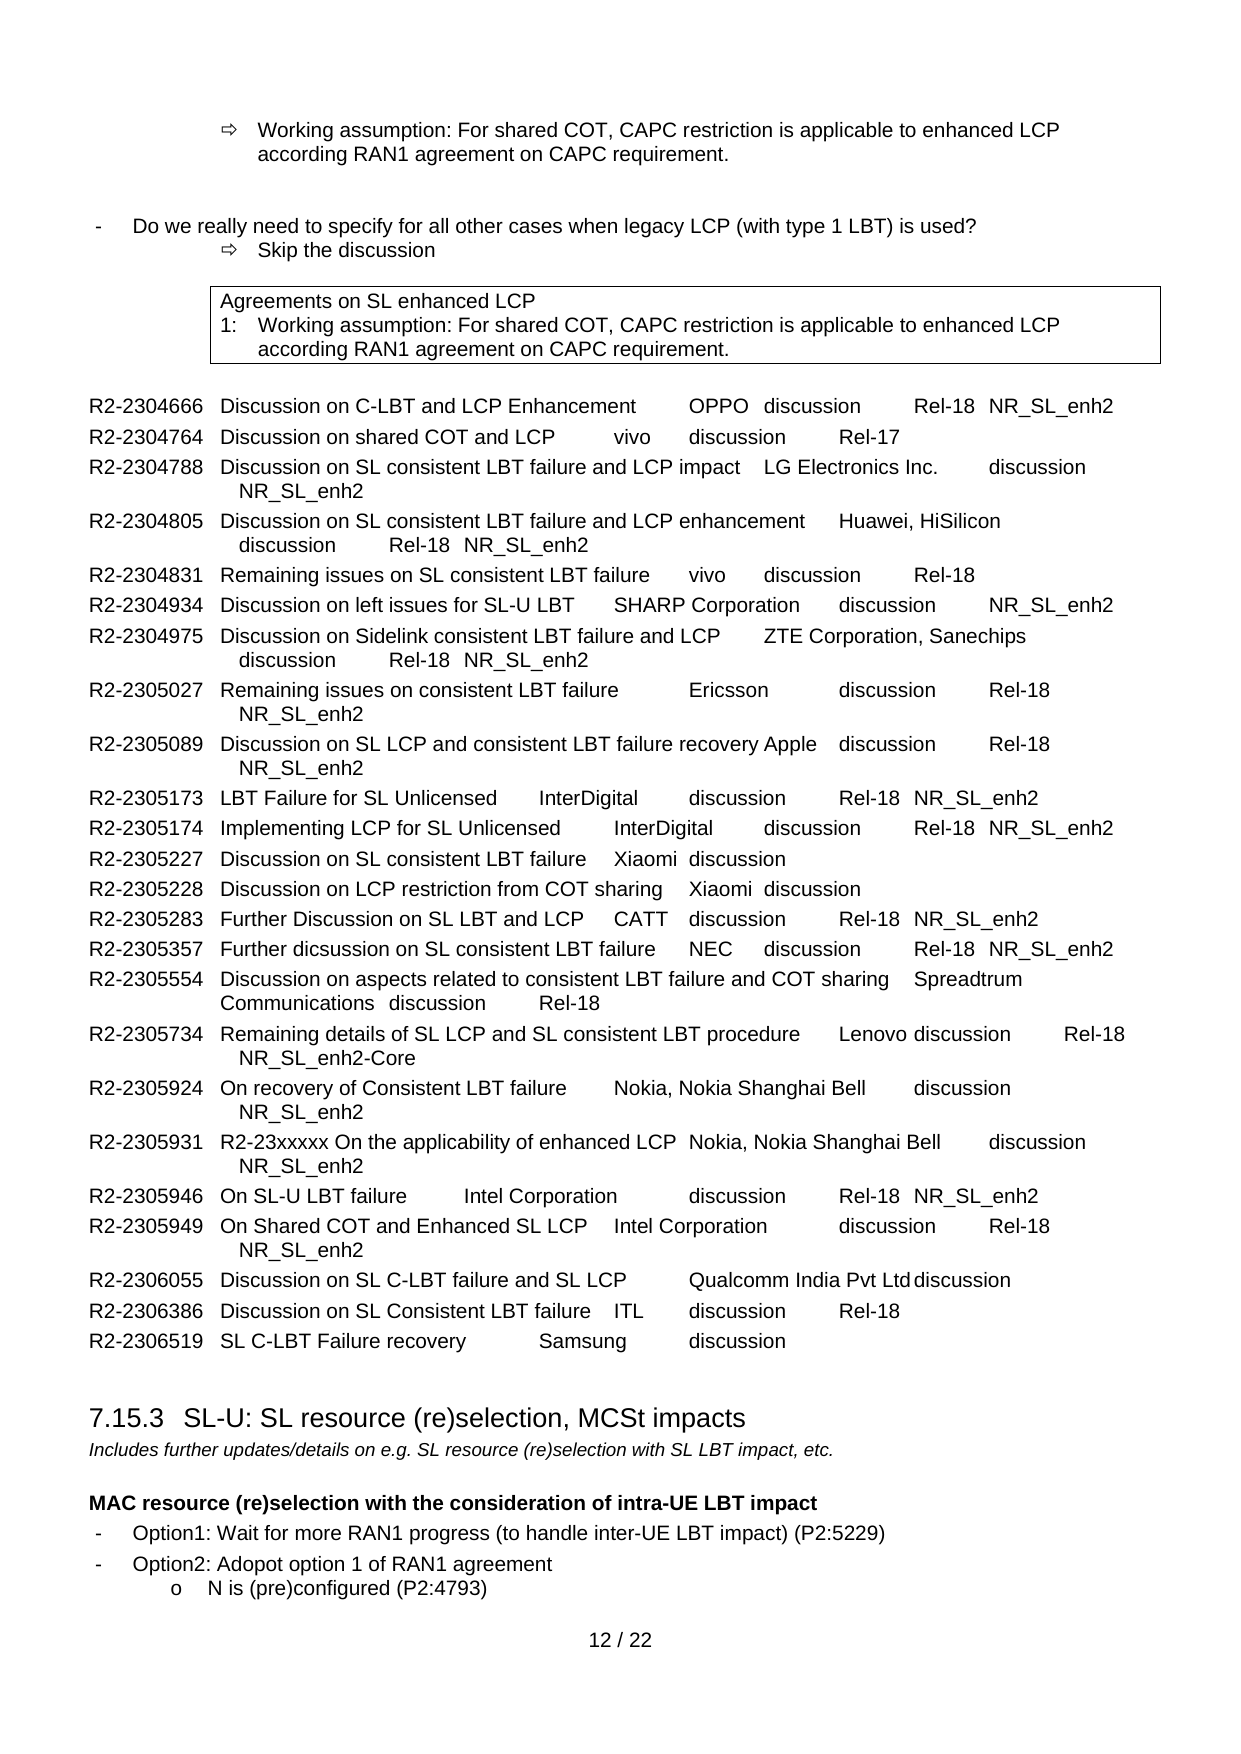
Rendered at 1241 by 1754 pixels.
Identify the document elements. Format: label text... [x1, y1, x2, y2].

title R2-2305089 Discussion on SL LCP and consistent LBT failure recovery Apple discussion Rel-18 NR_SL_enh2 [89, 732, 1152, 780]
title R2-2304805 Discussion on SL consistent LBT failure and LCP enhancement Huawei, HiSilicon discussion Rel-18 NR_SL_enh2 [89, 509, 1152, 557]
title R2-2306519 SL C-LBT Failure recovery Samsung discussion [89, 1329, 1152, 1353]
title R2-2305931 R2-23xxxxx On the applicability of enhanced LCP Nokia, Nokia Shanghai Bell discussion NR_SL_enh2 [89, 1130, 1152, 1178]
title R2-2305228 Discussion on LCP restriction from COT sharing Xiaomi discussion [89, 877, 1152, 901]
list Do we really need to specify for all other cases when legacy LCP (with type 1 LBT) is used? [95, 214, 1152, 238]
list Working assumption: For shared COT, CAPC restriction is applicable to enhanced LCP according RAN1 agreement on CAPC requirement. [220, 118, 1152, 166]
title R2-2304831 Remaining issues on SL consistent LBT failure vivo discussion Rel-18 [89, 563, 1152, 587]
title R2-2305734 Remaining details of SL LCP and SL consistent LBT procedure Lenovo discussion Rel-18 NR_SL_enh2-Core [89, 1021, 1152, 1069]
subtitle 7.15.3 SL-U: SL resource (re)selection, MCSt impacts [89, 1402, 1152, 1433]
title R2-2306386 Discussion on SL Consistent LBT failure ITL discussion Rel-18 [89, 1298, 1152, 1322]
text Includes further updates/details on e.g. SL resource (re)selection with SL LBT impact, etc. [89, 1439, 1152, 1461]
title R2-2306055 Discussion on SL C-LBT failure and SL LCP Qualcomm India Pvt Ltd discussion [89, 1268, 1152, 1292]
title R2-2304764 Discussion on shared COT and LCP vivo discussion Rel-17 [89, 424, 1152, 448]
title R2-2305227 Discussion on SL consistent LBT failure Xiaomi discussion [89, 846, 1152, 870]
title R2-2304788 Discussion on SL consistent LBT failure and LCP impact LG Electronics Inc. discussion NR_SL_enh2 [89, 455, 1152, 503]
title R2-2304934 Discussion on left issues for SL-U LBT SHARP Corporation discussion NR_SL_enh2 [89, 593, 1152, 617]
title R2-2305949 On Shared COT and Enhanced SL LCP Intel Corporation discussion Rel-18 NR_SL_enh2 [89, 1214, 1152, 1262]
title R2-2304975 Discussion on Sidelink consistent LBT failure and LCP ZTE Corporation, Sanechips discussion Rel-18 NR_SL_enh2 [89, 623, 1152, 671]
list Skip the discussion [220, 238, 1152, 262]
text MAC resource (re)selection with the consideration of intra-UE LBT impact [89, 1491, 1152, 1515]
list N is (pre)configured (P2:4793) [170, 1575, 1152, 1601]
text 1: Working assumption: For shared COT, CAPC restriction is applicable to enhanced LCP according RAN1 agreement on CAPC requirement. [211, 310, 1160, 363]
title R2-2305283 Further Discussion on SL LBT and LCP CATT discussion Rel-18 NR_SL_enh2 [89, 907, 1152, 931]
title R2-2305174 Implementing LCP for SL Unlicensed InterDigital discussion Rel-18 NR_SL_enh2 [89, 816, 1152, 840]
title R2-2305357 Further dicsussion on SL consistent LBT failure NEC discussion Rel-18 NR_SL_enh2 [89, 937, 1152, 961]
title R2-2305924 On recovery of Consistent LBT failure Nokia, Nokia Shanghai Bell discussion NR_SL_enh2 [89, 1076, 1152, 1123]
title Option2: Adopot option 1 of RAN1 agreement [95, 1551, 1152, 1575]
title R2-2305554 Discussion on aspects related to consistent LBT failure and COT sharing Spreadtrum Communications discussion Rel-18 [89, 967, 1152, 1015]
title R2-2305173 LBT Failure for SL Unlicensed InterDigital discussion Rel-18 NR_SL_enh2 [89, 786, 1152, 810]
title R2-2305027 Remaining issues on consistent LBT failure Ericsson discussion Rel-18 NR_SL_enh2 [89, 678, 1152, 726]
title R2-2304666 Discussion on C-LBT and LCP Enhancement OPPO discussion Rel-18 NR_SL_enh2 [89, 394, 1152, 418]
text Agreements on SL enhanced LCP [211, 287, 1160, 310]
title Option1: Wait for more RAN1 progress (to handle inter-UE LBT impact) (P2:5229) [95, 1521, 1152, 1545]
title R2-2305946 On SL-U LBT failure Intel Corporation discussion Rel-18 NR_SL_enh2 [89, 1184, 1152, 1208]
